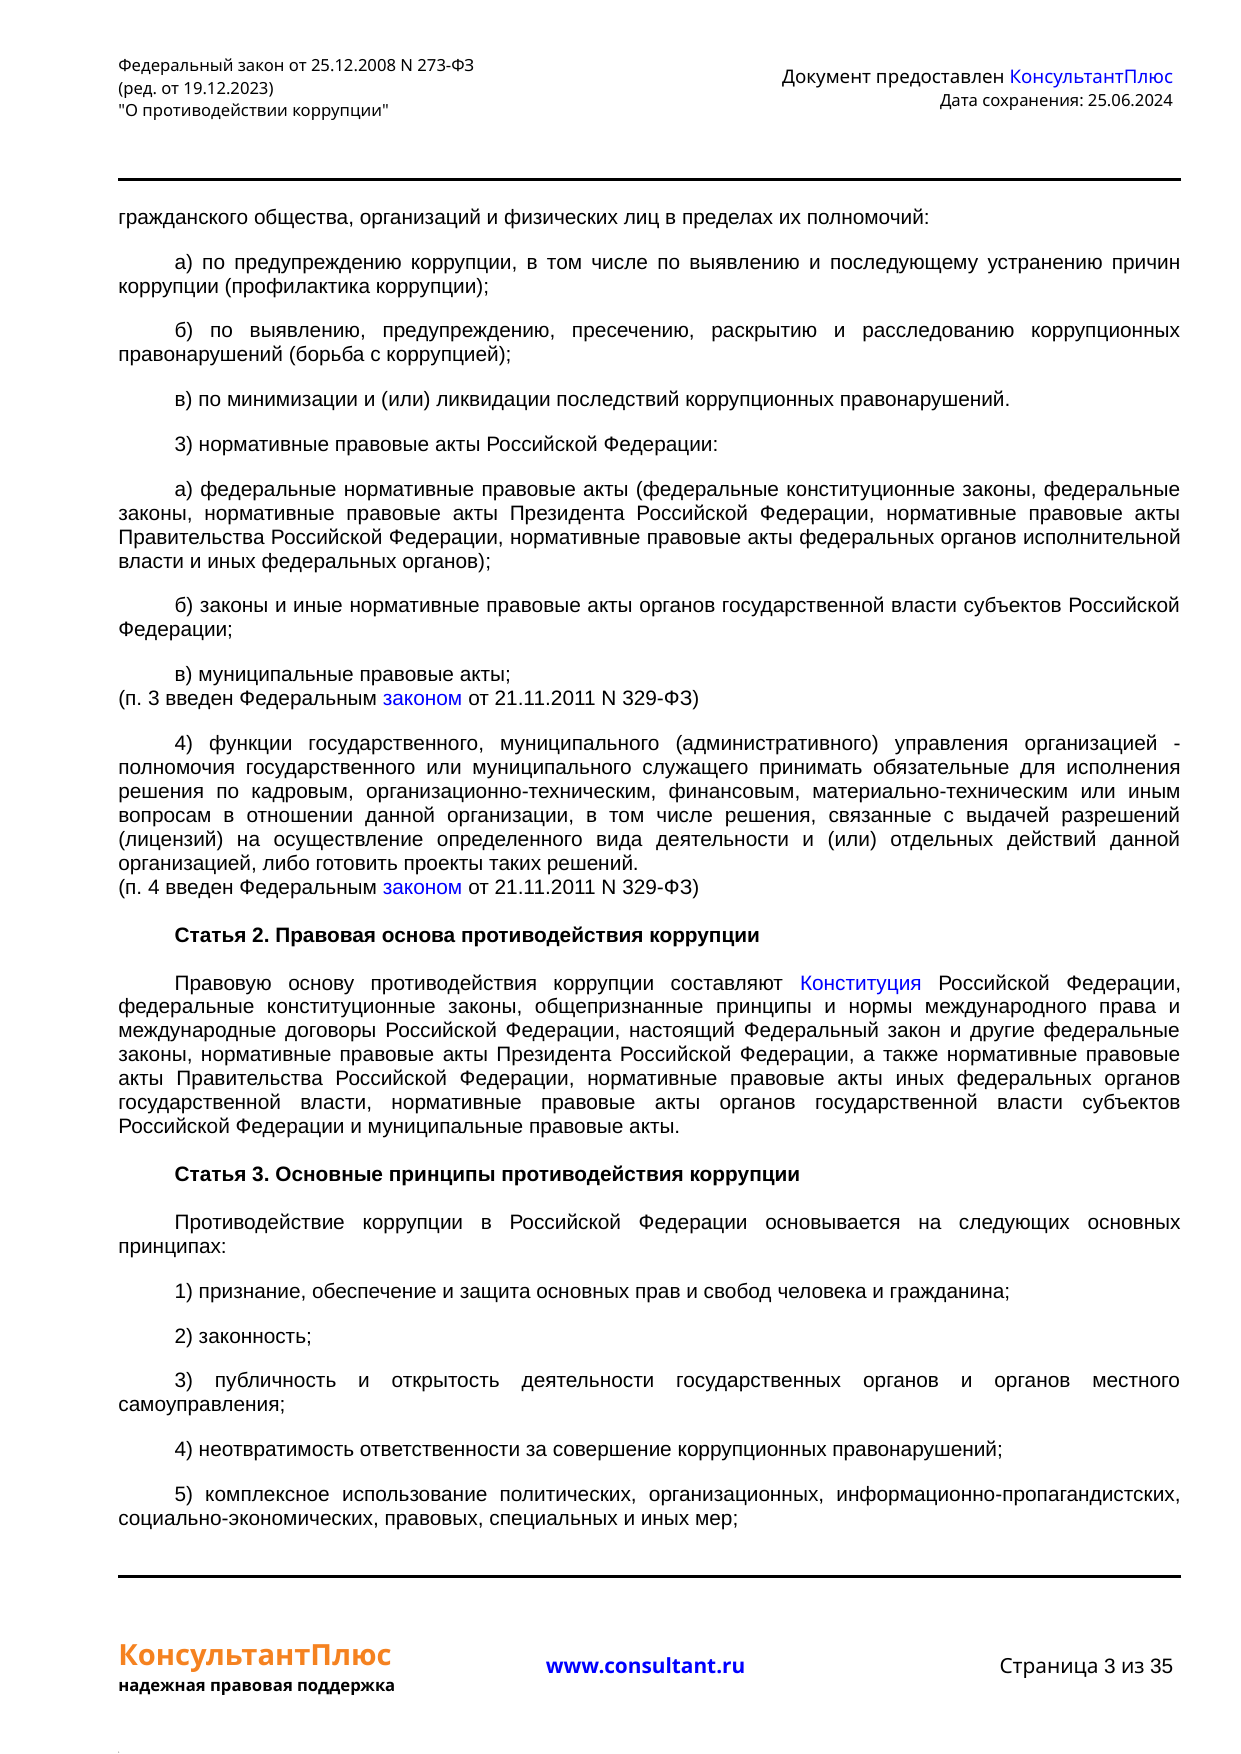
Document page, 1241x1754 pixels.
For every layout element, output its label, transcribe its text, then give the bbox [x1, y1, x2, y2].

text 4) функции государственного, муниципального (административного) управления организацией - полномочия государственного или муниципального служащего принимать обязательные для исполнения решения по кадровым, организационно-техническим, финансовым, материально-техническим или иным вопросам в отношении данной организации, в том числе решения, связанные с выдачей разрешений (лицензий) на осуществление определенного вида деятельности и (или) отдельных действий данной организацией, либо готовить проекты таких решений. [118, 731, 1181, 874]
text 4) неотвратимость ответственности за совершение коррупционных правонарушений; [118, 1437, 1181, 1461]
text а) по предупреждению коррупции, в том числе по выявлению и последующему устранению причин коррупции (профилактика коррупции); [118, 249, 1181, 297]
text в) по минимизации и (или) ликвидации последствий коррупционных правонарушений. [118, 387, 1181, 411]
text Правовую основу противодействия коррупции составляют Конституция Российской Федерации, федеральные конституционные законы, общепризнанные принципы и нормы международного права и международные договоры Российской Федерации, настоящий Федеральный закон и другие федеральные законы, нормативные правовые акты Президента Российской Федерации, а также нормативные правовые акты Правительства Российской Федерации, нормативные правовые акты иных федеральных органов государственной власти, нормативные правовые акты органов государственной власти субъектов Российской Федерации и муниципальные правовые акты. [118, 970, 1181, 1138]
text 3) нормативные правовые акты Российской Федерации: [118, 432, 1181, 456]
text 3) публичность и открытость деятельности государственных органов и органов местного самоуправления; [118, 1368, 1181, 1416]
text 1) признание, обеспечение и защита основных прав и свобод человека и гражданина; [118, 1279, 1181, 1303]
text б) по выявлению, предупреждению, пресечению, раскрытию и расследованию коррупционных правонарушений (борьба с коррупцией); [118, 318, 1181, 366]
text 5) комплексное использование политических, организационных, информационно-пропагандистских, социально-экономических, правовых, специальных и иных мер; [118, 1482, 1181, 1530]
text 2) законность; [118, 1323, 1181, 1347]
title Статья 3. Основные принципы противодействия коррупции [118, 1162, 1181, 1186]
text а) федеральные нормативные правовые акты (федеральные конституционные законы, федеральные законы, нормативные правовые акты Президента Российской Федерации, нормативные правовые акты Правительства Российской Федерации, нормативные правовые акты федеральных органов исполнительной власти и иных федеральных органов); [118, 477, 1181, 572]
text в) муниципальные правовые акты; [118, 662, 1181, 686]
text (п. 3 введен Федеральным законом от 21.11.2011 N 329-ФЗ) [118, 686, 1181, 710]
text б) законы и иные нормативные правовые акты органов государственной власти субъектов Российской Федерации; [118, 593, 1181, 641]
text Противодействие коррупции в Российской Федерации основывается на следующих основных принципах: [118, 1210, 1181, 1258]
text (п. 4 введен Федеральным законом от 21.11.2011 N 329-ФЗ) [118, 874, 1181, 898]
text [118, 205, 1181, 229]
title Статья 2. Правовая основа противодействия коррупции [118, 922, 1181, 946]
